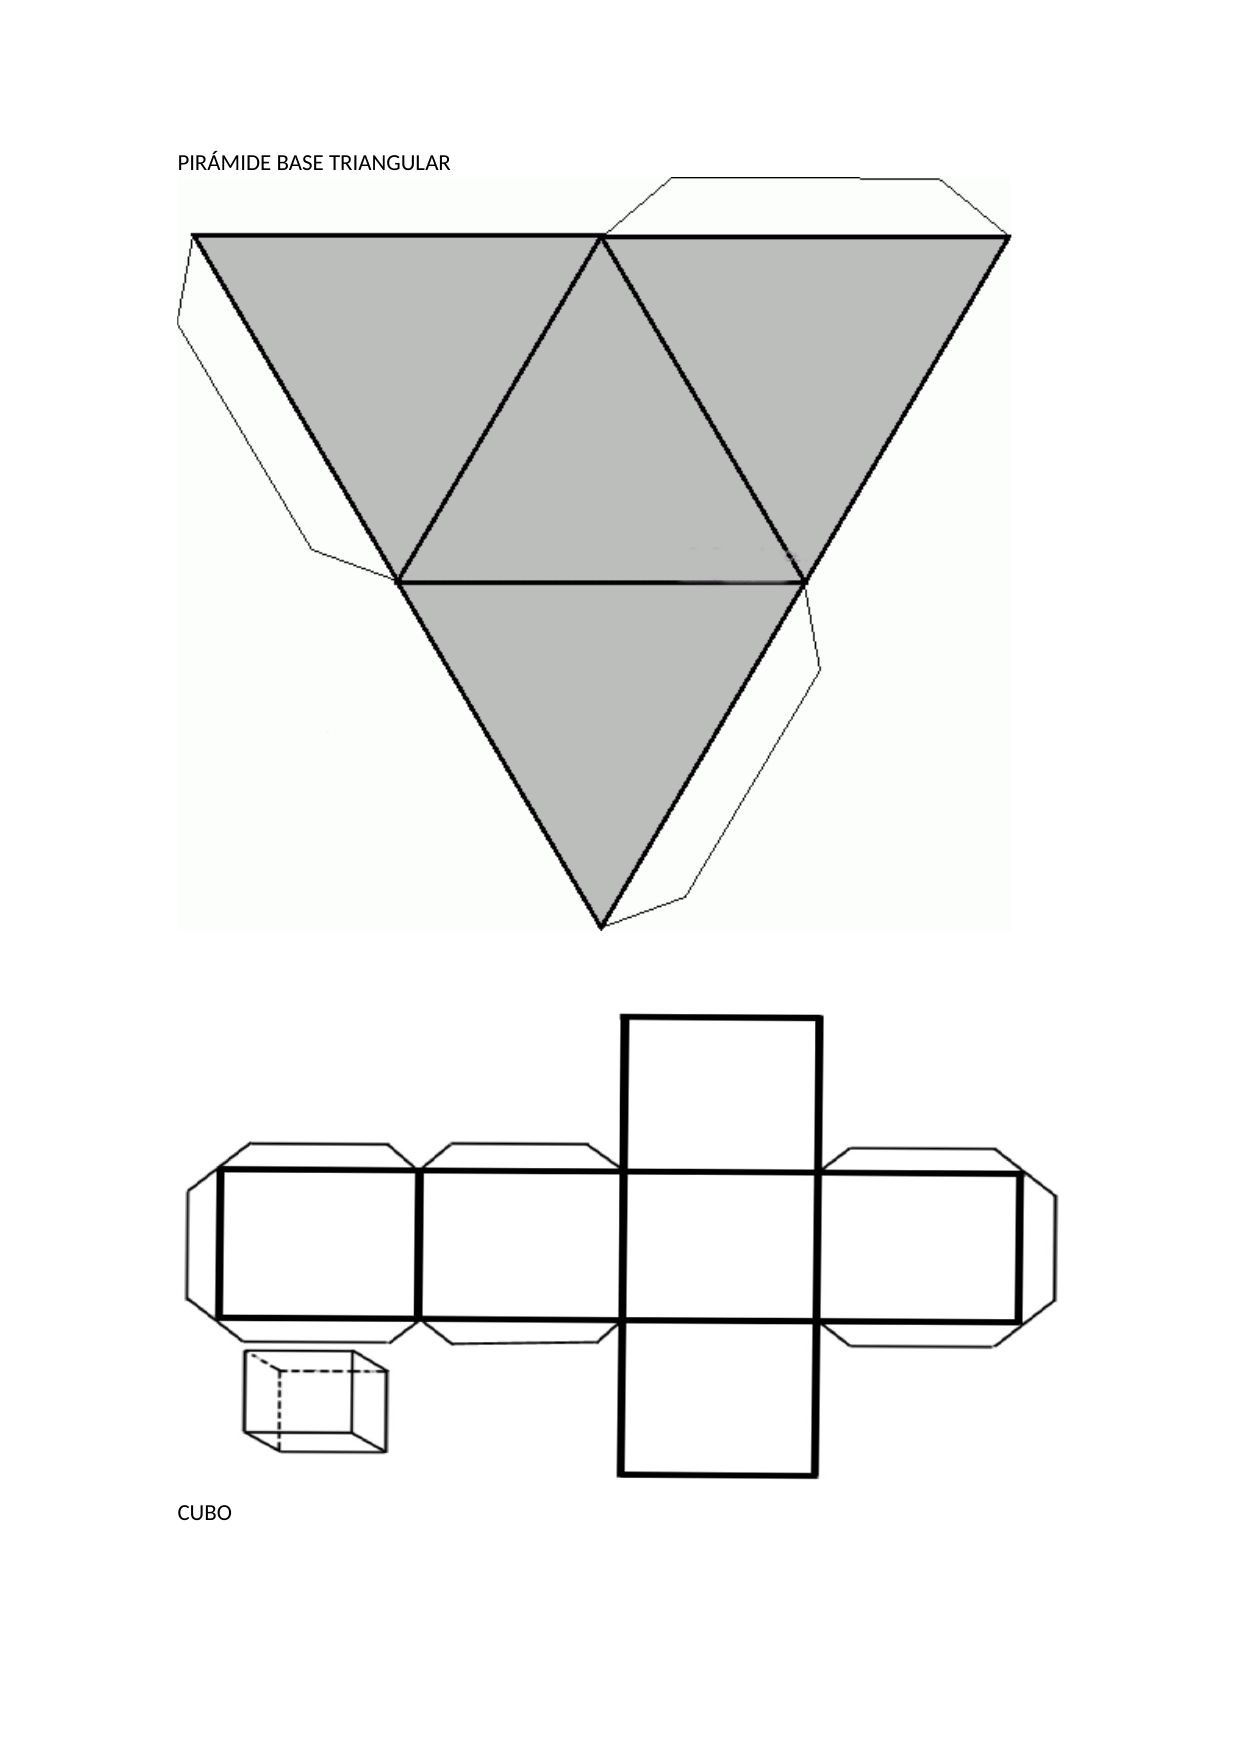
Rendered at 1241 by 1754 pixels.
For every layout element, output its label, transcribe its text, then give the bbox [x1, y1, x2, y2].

text CUBO [177, 1498, 1063, 1526]
picture [177, 177, 1012, 931]
picture [177, 996, 1063, 1480]
